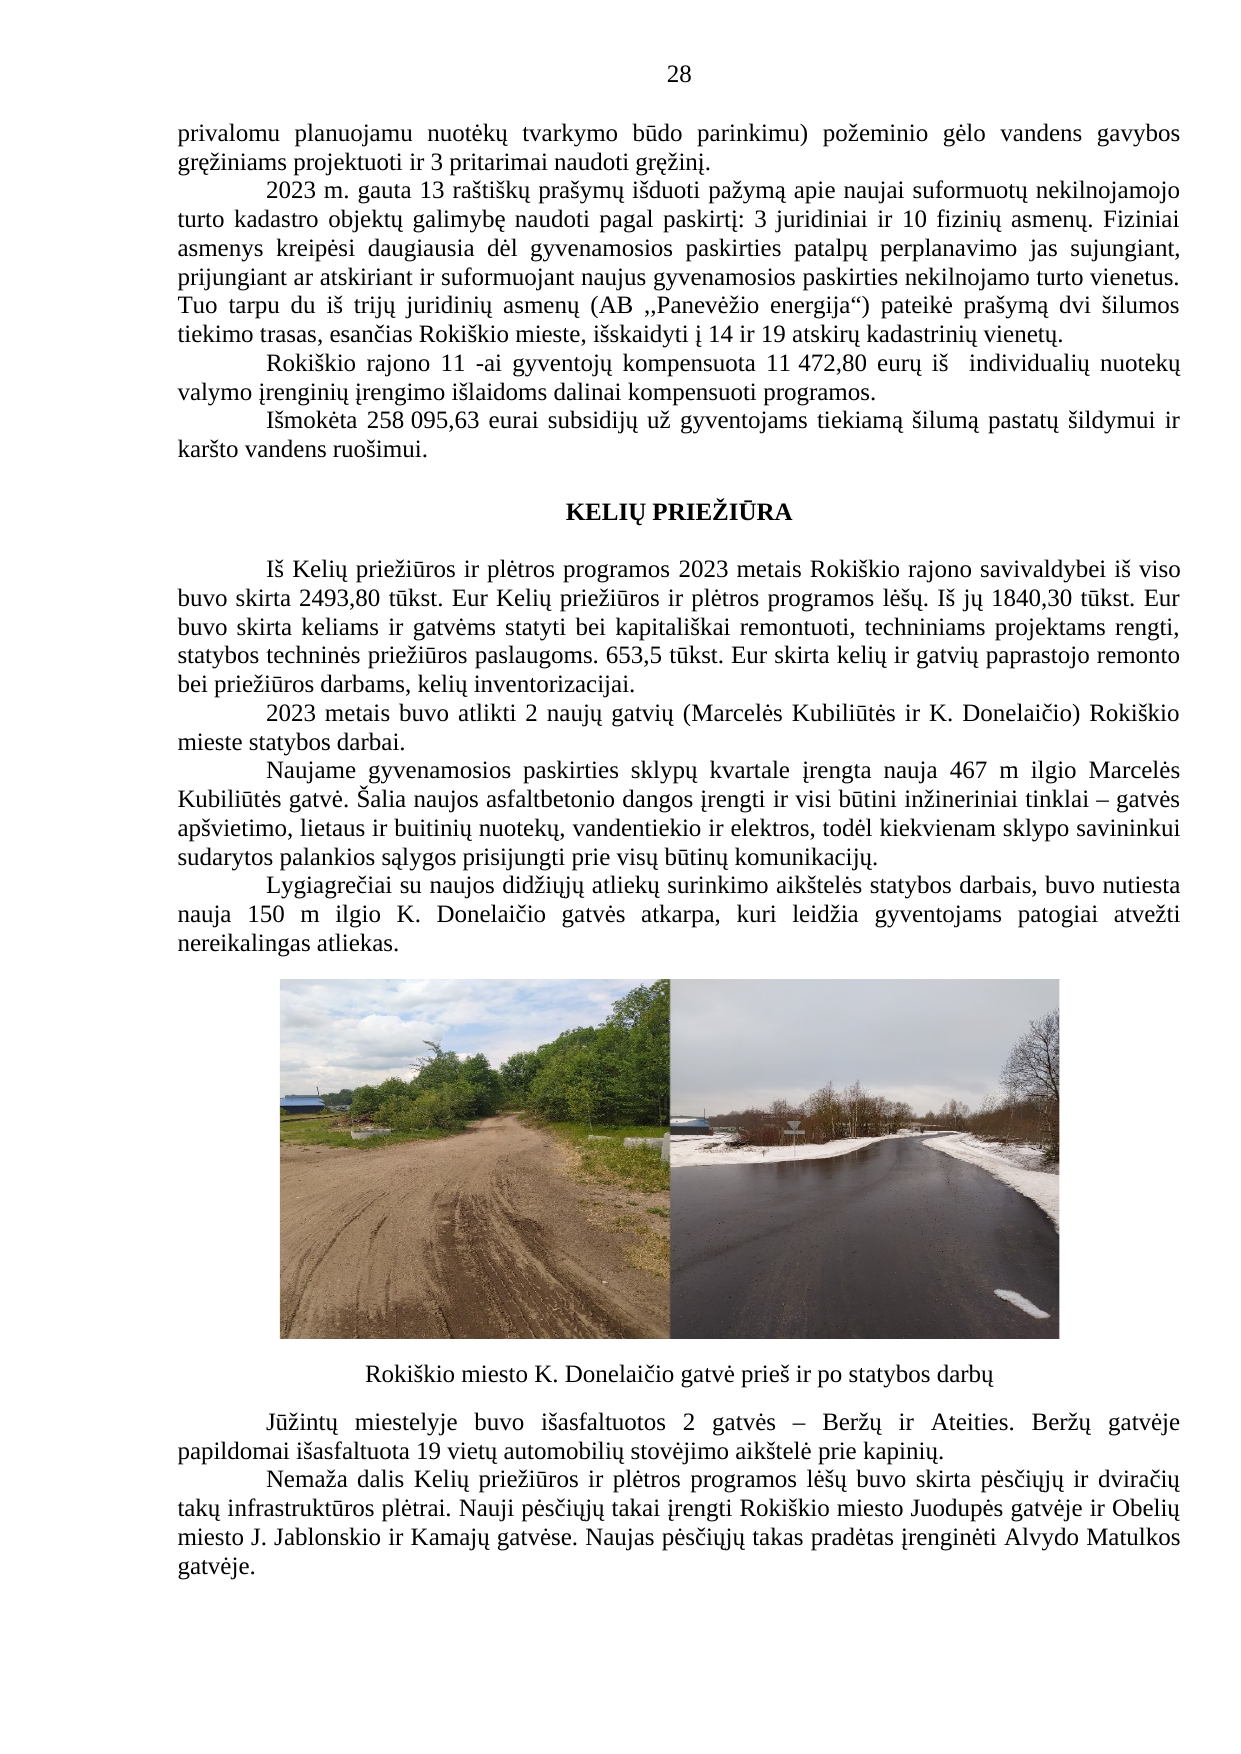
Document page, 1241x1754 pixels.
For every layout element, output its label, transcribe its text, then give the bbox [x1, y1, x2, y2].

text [177, 118, 1181, 176]
text Išmokėta 258 095,63 eurai subsidijų už gyventojams tiekiamą šilumą pastatų šildymui ir karšto vandens ruošimui. [177, 406, 1181, 463]
text Lygiagrečiai su naujos didžiųjų atliekų surinkimo aikštelės statybos darbais, buvo nutiesta nauja 150 m ilgio K. Donelaičio gatvės atkarpa, kuri leidžia gyventojams patogiai atvežti nereikalingas atliekas. [177, 870, 1181, 957]
text Iš Kelių priežiūros ir plėtros programos 2023 metais Rokiškio rajono savivaldybei iš viso buvo skirta 2493,80 tūkst. Eur Kelių priežiūros ir plėtros programos lėšų. Iš jų 1840,30 tūkst. Eur buvo skirta keliams ir gatvėms statyti bei kapitališkai remontuoti, techniniams projektams rengti, statybos techninės priežiūros paslaugoms. 653,5 tūkst. Eur skirta kelių ir gatvių paprastojo remonto bei priežiūros darbams, kelių inventorizacijai. [177, 554, 1181, 698]
text KELIŲ PRIEŽIŪRA [177, 497, 1181, 525]
text Nemaža dalis Kelių priežiūros ir plėtros programos lėšų buvo skirta pėsčiųjų ir dviračių takų infrastruktūros plėtrai. Nauji pėsčiųjų takai įrengti Rokiškio miesto Juodupės gatvėje ir Obelių miesto J. Jablonskio ir Kamajų gatvėse. Naujas pėsčiųjų takas pradėtas įrenginėti Alvydo Matulkos gatvėje. [177, 1464, 1181, 1579]
text Rokiškio rajono 11 -ai gyventojų kompensuota 11 472,80 eurų iš individualių nuotekų valymo įrenginių įrengimo išlaidoms dalinai kompensuoti programos. [177, 348, 1181, 406]
text 2023 m. gauta 13 raštiškų prašymų išduoti pažymą apie naujai suformuotų nekilnojamojo turto kadastro objektų galimybę naudoti pagal paskirtį: 3 juridiniai ir 10 fizinių asmenų. Fiziniai asmenys kreipėsi daugiausia dėl gyvenamosios paskirties patalpų perplanavimo jas sujungiant, prijungiant ar atskiriant ir suformuojant naujus gyvenamosios paskirties nekilnojamo turto vienetus. Tuo tarpu du iš trijų juridinių asmenų (AB ,,Panevėžio energija“) pateikė prašymą dvi šilumos tiekimo trasas, esančias Rokiškio mieste, išskaidyti į 14 ir 19 atskirų kadastrinių vienetų. [177, 176, 1181, 348]
text Naujame gyvenamosios paskirties sklypų kvartale įrengta nauja 467 m ilgio Marcelės Kubiliūtės gatvė. Šalia naujos asfaltbetonio dangos įrengti ir visi būtini inžineriniai tinklai – gatvės apšvietimo, lietaus ir buitinių nuotekų, vandentiekio ir elektros, todėl kiekvienam sklypo savininkui sudarytos palankios sąlygos prisijungti prie visų būtinų komunikacijų. [177, 755, 1181, 870]
picture [279, 979, 1060, 1339]
text Rokiškio miesto K. Donelaičio gatvė prieš ir po statybos darbų [177, 1359, 1181, 1388]
text 2023 metais buvo atlikti 2 naujų gatvių (Marcelės Kubiliūtės ir K. Donelaičio) Rokiškio mieste statybos darbai. [177, 698, 1181, 755]
text Jūžintų miestelyje buvo išasfaltuotos 2 gatvės – Beržų ir Ateities. Beržų gatvėje papildomai išasfaltuota 19 vietų automobilių stovėjimo aikštelė prie kapinių. [177, 1407, 1181, 1464]
